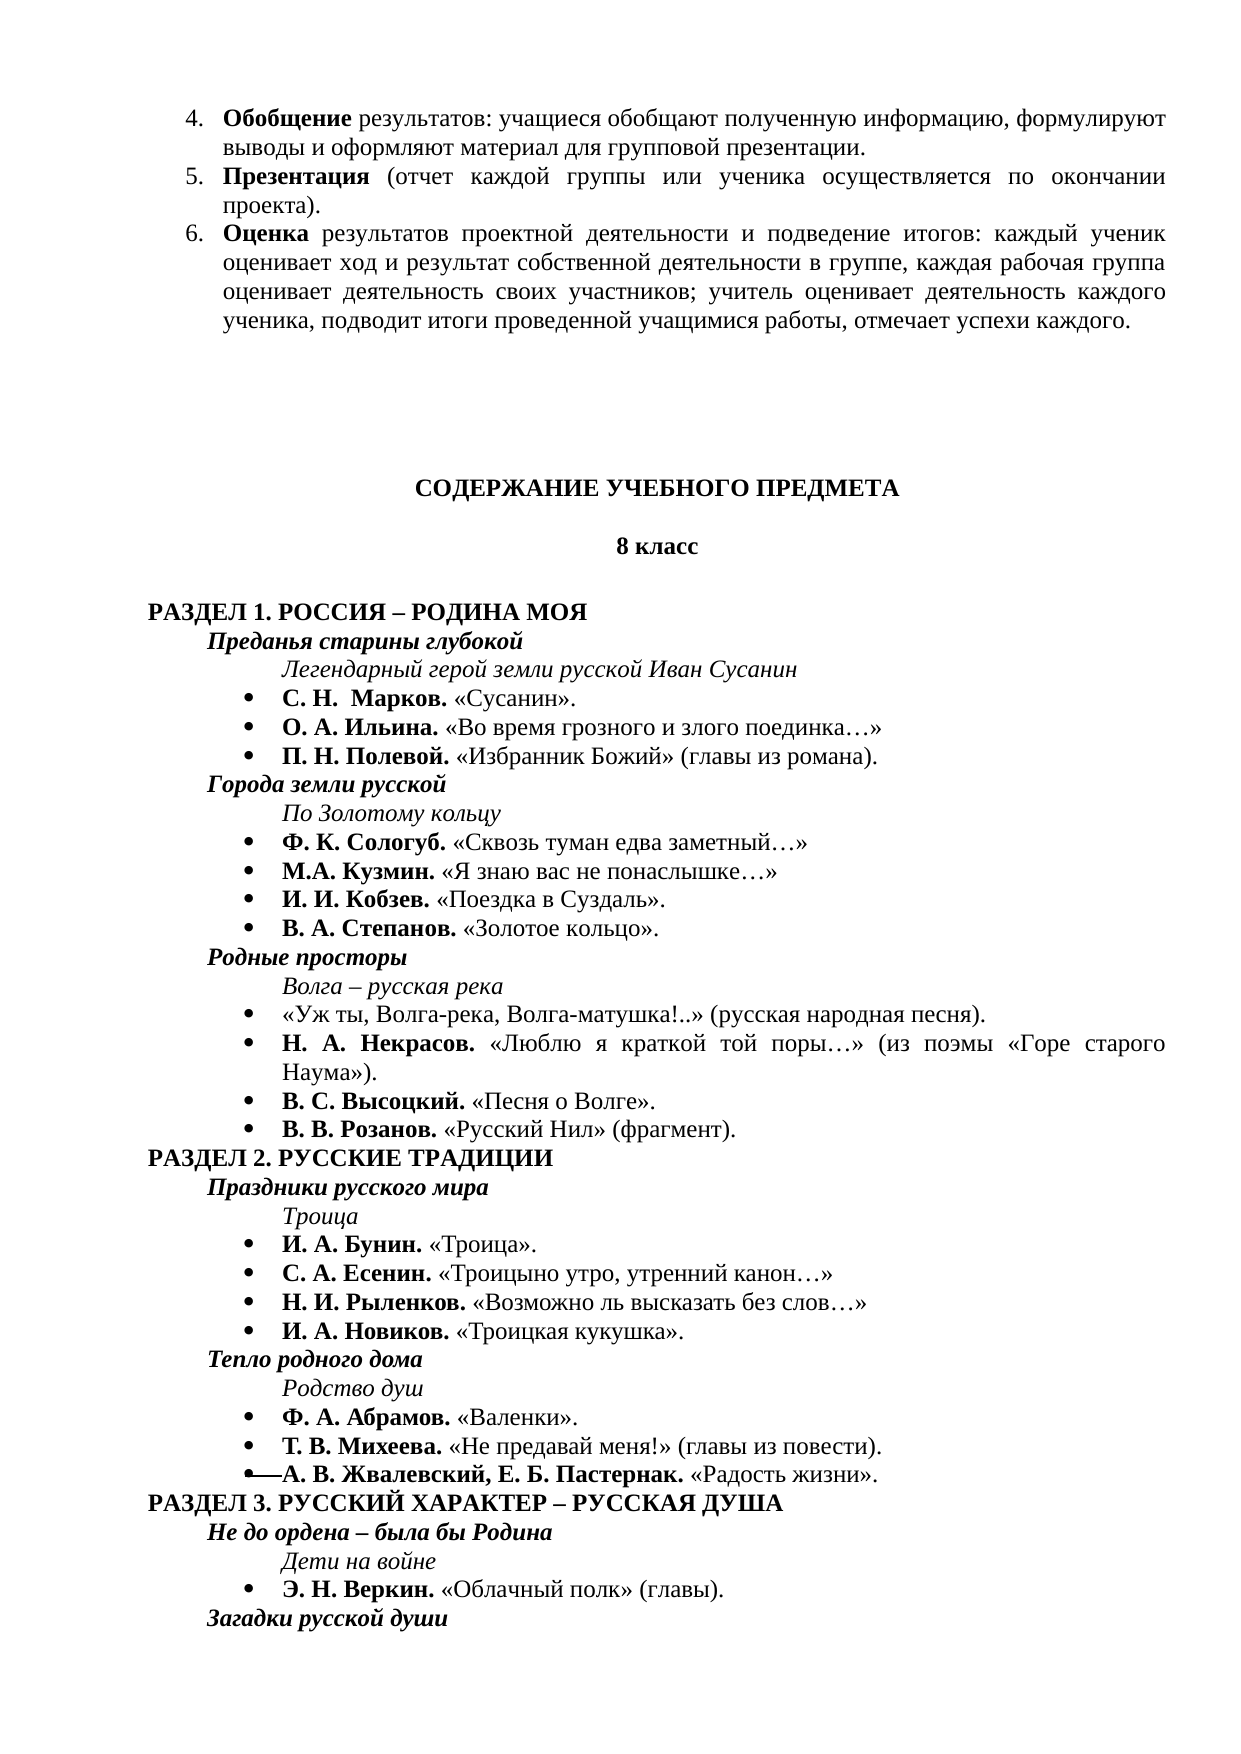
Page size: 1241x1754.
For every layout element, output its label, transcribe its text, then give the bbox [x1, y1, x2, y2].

text Праздники русского мира [148, 1172, 1167, 1201]
text РАЗДЕЛ 2. РУССКИЕ ТРАДИЦИИ [148, 1143, 1167, 1172]
text Преданья старины глубокой [148, 626, 1167, 654]
list Волга – русская река [282, 971, 1167, 999]
list По Золотому кольцу [282, 798, 1167, 827]
text РАЗДЕЛ 3. РУССКИЙ ХАРАКТЕР – РУССКАЯ ДУША [148, 1488, 1167, 1517]
list И. А. Новиков. «Троицкая кукушка». [244, 1316, 1167, 1344]
list С. А. Есенин. «Троицыно утро, утренний канон…» [244, 1258, 1167, 1287]
text СОДЕРЖАНИЕ УЧЕБНОГО ПРЕДМЕТА [148, 473, 1167, 502]
list «Уж ты, Волга-река, Волга-матушка!..» (русская народная песня). [244, 999, 1167, 1028]
list Легендарный герой земли русской Иван Сусанин [282, 654, 1167, 683]
list И. А. Бунин. «Троица». [244, 1229, 1167, 1258]
list М.А. Кузмин. «Я знаю вас не понаслышке…» [244, 856, 1167, 884]
list Ф. А. Абрамов. «Валенки». [244, 1402, 1167, 1431]
list П. Н. Полевой. «Избранник Божий» (главы из романа). [244, 741, 1167, 769]
list А. В. Жвалевский, Е. Б. Пастернак. «Радость жизни». [244, 1459, 1167, 1488]
text Тепло родного дома [148, 1344, 1167, 1373]
list 8 класс [148, 531, 1167, 560]
list Ф. К. Сологуб. «Сквозь туман едва заметный…» [244, 827, 1167, 856]
list В. В. Розанов. «Русский Нил» (фрагмент). [244, 1114, 1167, 1143]
text РАЗДЕЛ 1. РОССИЯ – РОДИНА МОЯ [148, 597, 1167, 626]
list С. Н. Марков. «Сусанин». [244, 683, 1167, 712]
list Обобщение результатов: учащиеся обобщают полученную информацию, формулируют выводы и оформляют материал для групповой презентации. [185, 103, 1167, 161]
list Н. А. Некрасов. «Люблю я краткой той поры…» (из поэмы «Горе старого Наума»). [244, 1028, 1167, 1086]
list Э. Н. Веркин. «Облачный полк» (главы). [244, 1574, 1167, 1603]
list В. С. Высоцкий. «Песня о Волге». [244, 1086, 1167, 1114]
list Т. В. Михеева. «Не предавай меня!» (главы из повести). [244, 1431, 1167, 1459]
text Родные просторы [148, 942, 1167, 971]
list Троица [282, 1201, 1167, 1229]
list В. А. Степанов. «Золотое кольцо». [244, 913, 1167, 942]
text Не до ордена – была бы Родина [148, 1517, 1167, 1546]
text Загадки русской души [148, 1603, 1167, 1632]
list И. И. Кобзев. «Поездка в Суздаль». [244, 884, 1167, 913]
list Дети на войне [282, 1546, 1167, 1574]
list Н. И. Рыленков. «Возможно ль высказать без слов…» [244, 1287, 1167, 1316]
list О. А. Ильина. «Во время грозного и злого поединка…» [244, 712, 1167, 741]
list Родство душ [282, 1373, 1167, 1402]
list Оценка результатов проектной деятельности и подведение итогов: каждый ученик оценивает ход и результат собственной деятельности в группе, каждая рабочая группа оценивает деятельность своих участников; учитель оценивает деятельность каждого ученика, подводит итоги проведенной учащимися работы, отмечает успехи каждого. [185, 218, 1167, 333]
list Презентация (отчет каждой группы или ученика осуществляется по окончании проекта). [185, 161, 1167, 218]
text Города земли русской [148, 769, 1167, 798]
